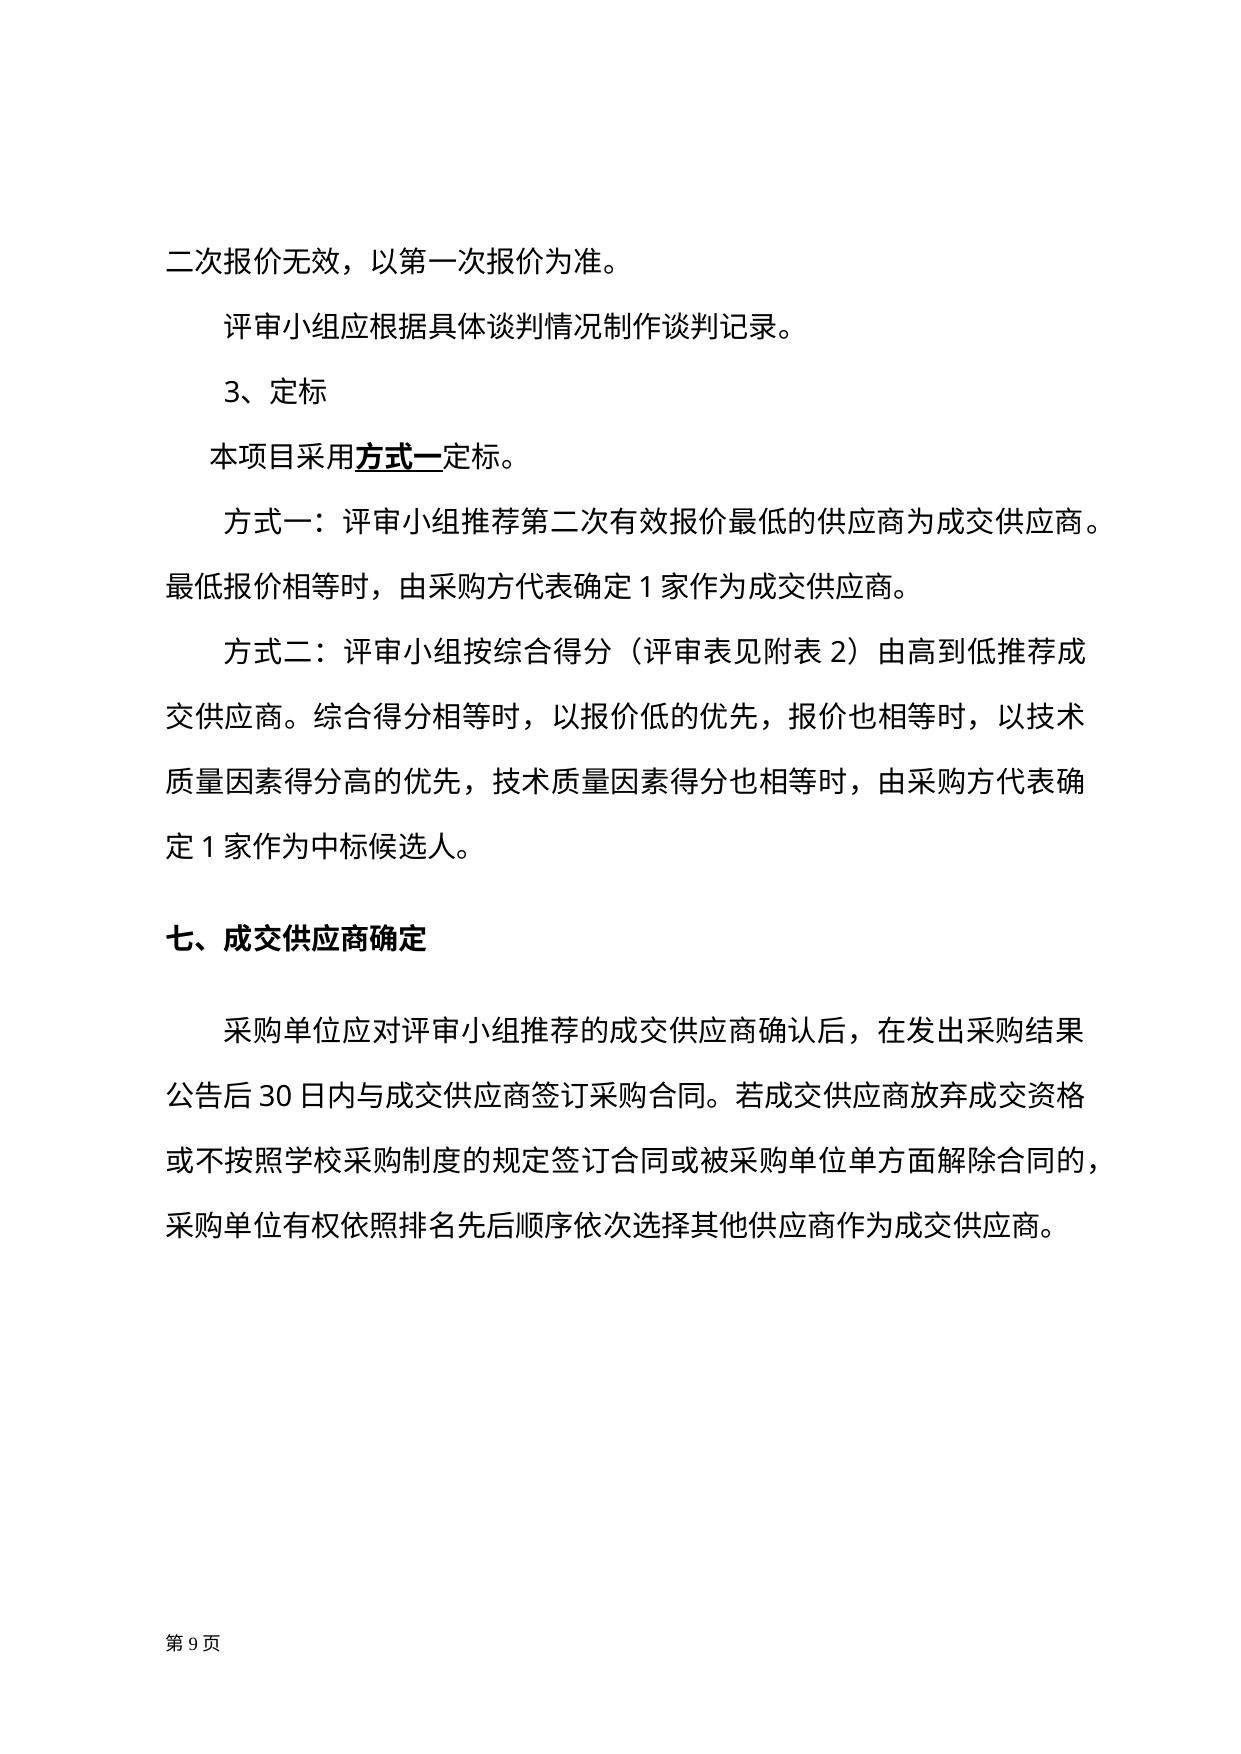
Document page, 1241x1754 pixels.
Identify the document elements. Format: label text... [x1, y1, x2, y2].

text 评审小组应根据具体谈判情况制作谈判记录。 [165, 292, 1087, 357]
list 成交供应商确定 [165, 904, 1087, 969]
text 方式二：评审小组按综合得分（评审表见附表2）由高到低推荐成交供应商。综合得分相等时，以报价低的优先，报价也相等时，以技术质量因素得分高的优先，技术质量因素得分也相等时，由采购方代表确定1家作为中标候选人。 [165, 617, 1087, 877]
list 定标 [165, 357, 1087, 422]
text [165, 227, 1087, 292]
text 本项目采用方式一定标。 [165, 422, 1087, 487]
text 采购单位应对评审小组推荐的成交供应商确认后，在发出采购结果公告后30日内与成交供应商签订采购合同。若成交供应商放弃成交资格或不按照学校采购制度的规定签订合同或被采购单位单方面解除合同的，采购单位有权依照排名先后顺序依次选择其他供应商作为成交供应商。 [165, 996, 1087, 1256]
text 方式一：评审小组推荐第二次有效报价最低的供应商为成交供应商。最低报价相等时，由采购方代表确定1家作为成交供应商。 [165, 487, 1087, 617]
